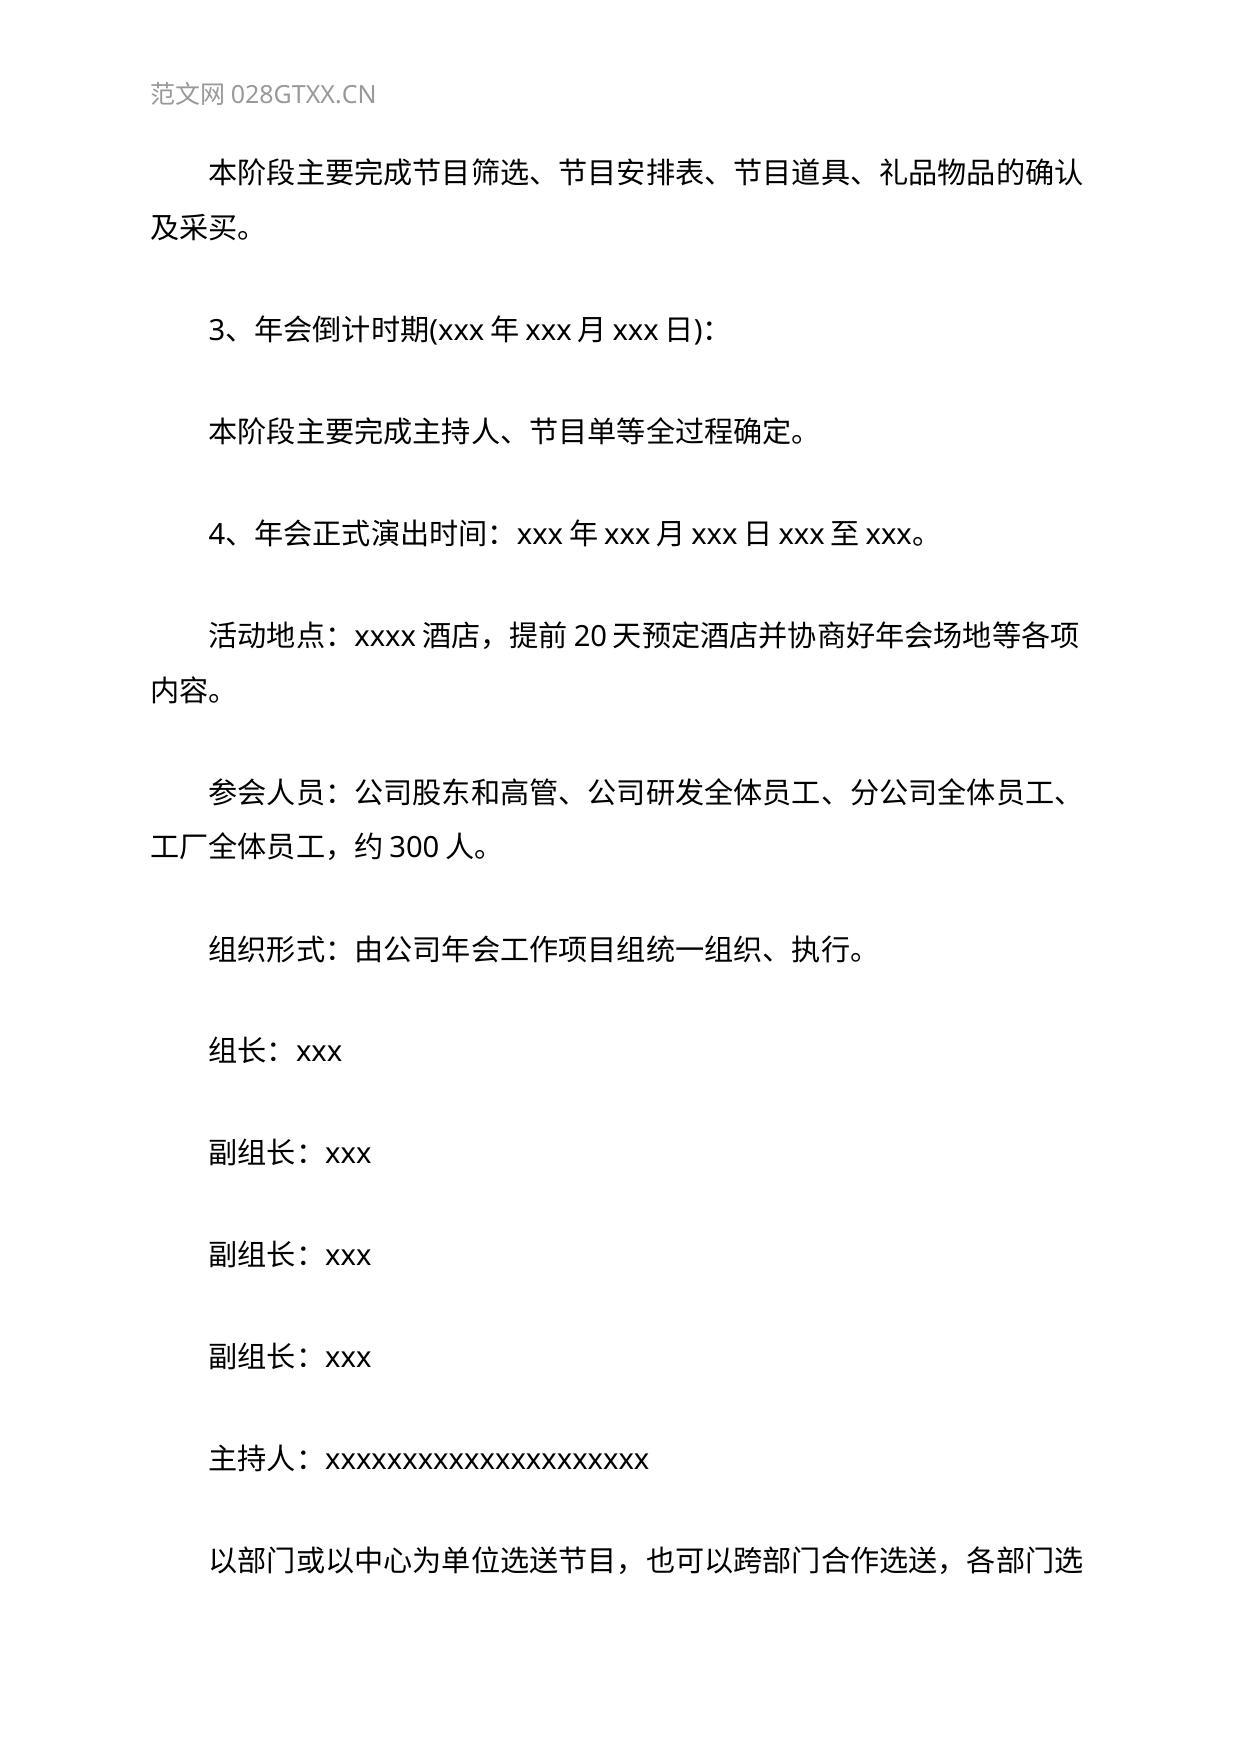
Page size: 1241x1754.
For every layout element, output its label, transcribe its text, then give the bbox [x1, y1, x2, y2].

text 副组长：xxx [150, 1130, 1090, 1172]
text 副组长：xxx [150, 1334, 1090, 1376]
text 组织形式：由公司年会工作项目组统一组织、执行。 [150, 926, 1090, 968]
text 4、年会正式演出时间：xxx年xxx月xxx日xxx至xxx。 [150, 510, 1090, 553]
text 本阶段主要完成主持人、节目单等全过程确定。 [150, 409, 1090, 451]
text 活动地点：xxxx酒店，提前20天预定酒店并协商好年会场地等各项内容。 [150, 612, 1090, 710]
text 本阶段主要完成节目筛选、节目安排表、节目道具、礼品物品的确认及采买。 [150, 150, 1090, 247]
text 副组长：xxx [150, 1232, 1090, 1274]
text 参会人员：公司股东和高管、公司研发全体员工、分公司全体员工、工厂全体员工，约300人。 [150, 769, 1090, 866]
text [150, 1538, 1090, 1580]
text 3、年会倒计时期(xxx年xxx月xxx日)： [150, 307, 1090, 349]
text 主持人：xxxxxxxxxxxxxxxxxxxxx [150, 1436, 1090, 1478]
text 组长：xxx [150, 1028, 1090, 1070]
